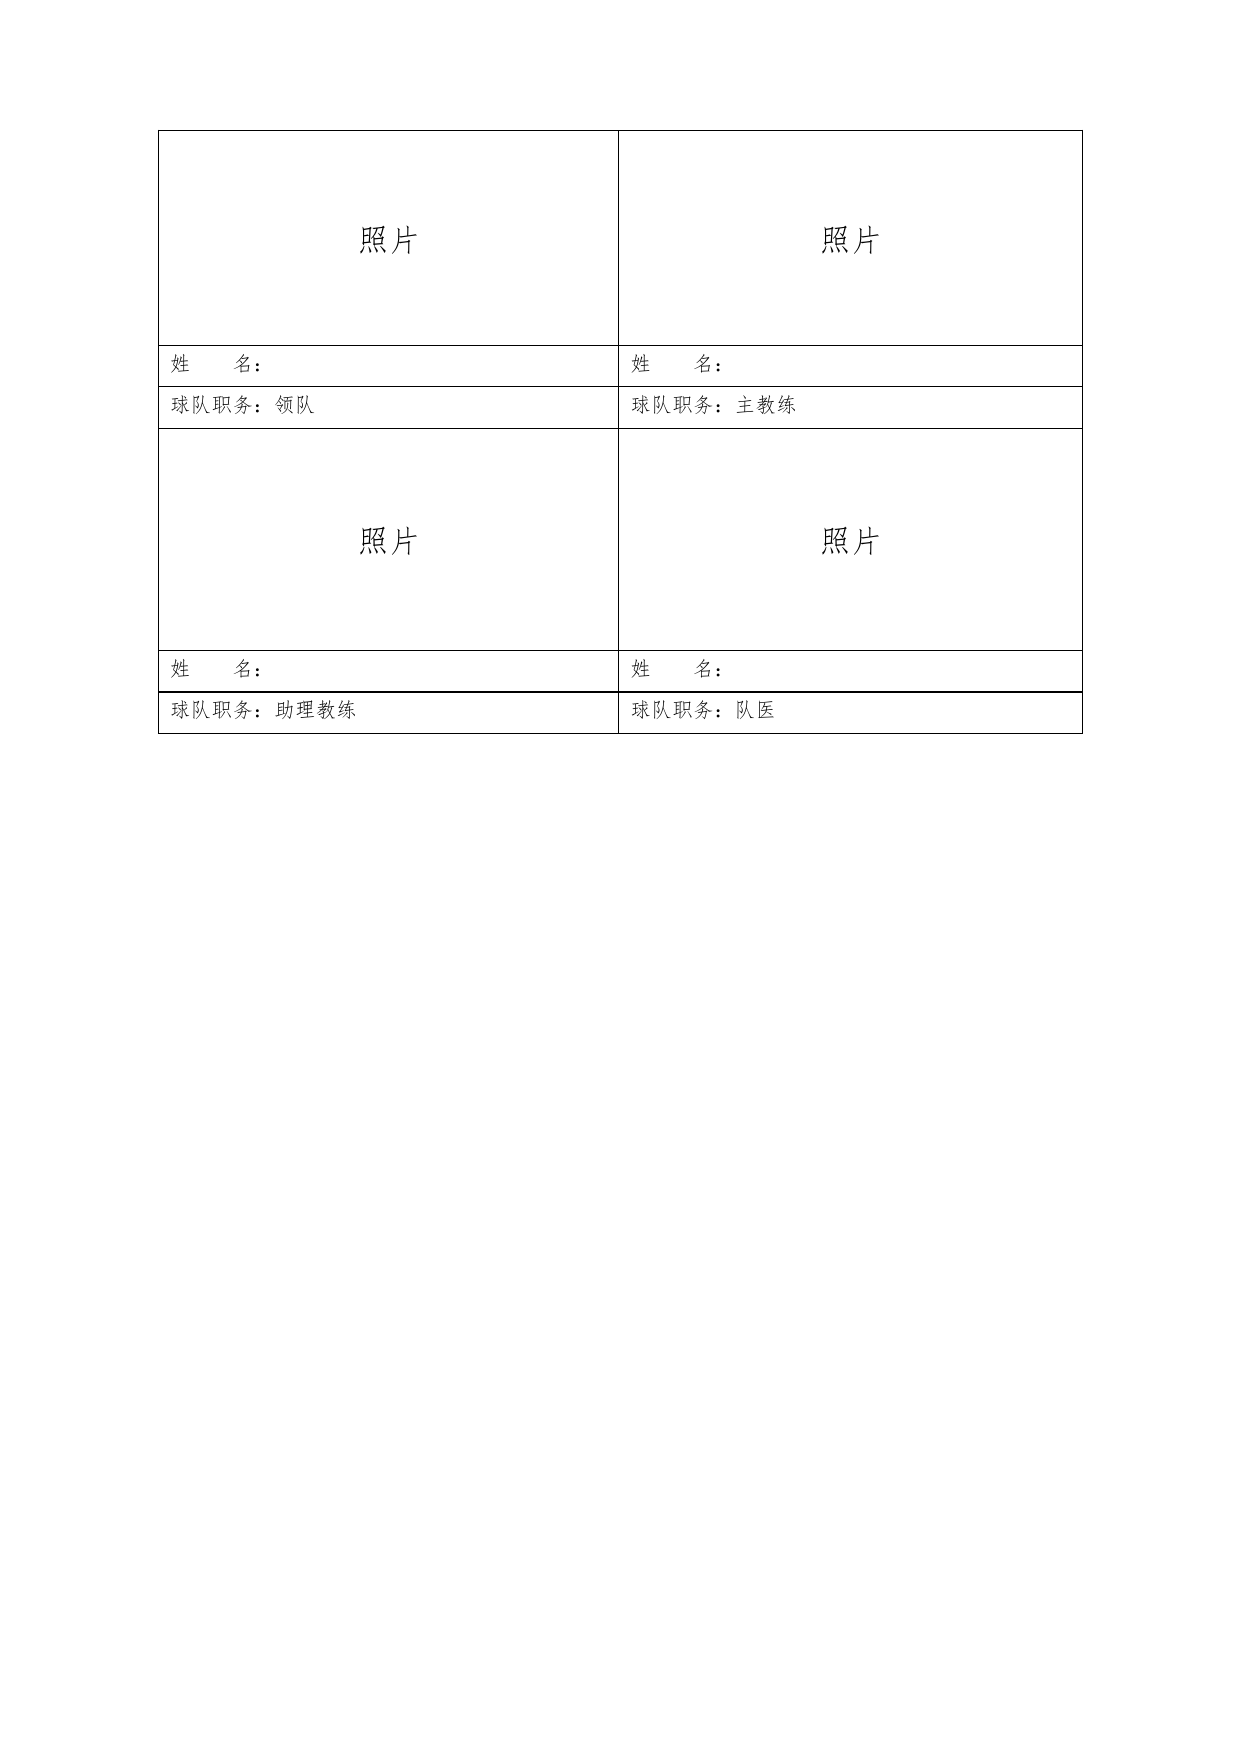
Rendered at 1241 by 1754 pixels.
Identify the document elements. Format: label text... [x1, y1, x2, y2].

table_cell 姓 名： [619, 346, 1082, 386]
table_cell 姓 名： [619, 651, 1082, 691]
table_header 照片 [619, 131, 1082, 345]
table_cell 姓 名： [159, 346, 618, 386]
table_cell 姓 名： [159, 651, 618, 691]
table_cell 球队职务：主教练 [619, 387, 1082, 427]
table_cell 球队职务：助理教练 [159, 693, 618, 733]
table_cell 照片 [159, 429, 618, 650]
table_cell 球队职务：领队 [159, 387, 618, 427]
table_header 照片 [159, 131, 618, 345]
table_cell 照片 [619, 429, 1082, 650]
table_cell 球队职务：队医 [619, 693, 1082, 733]
